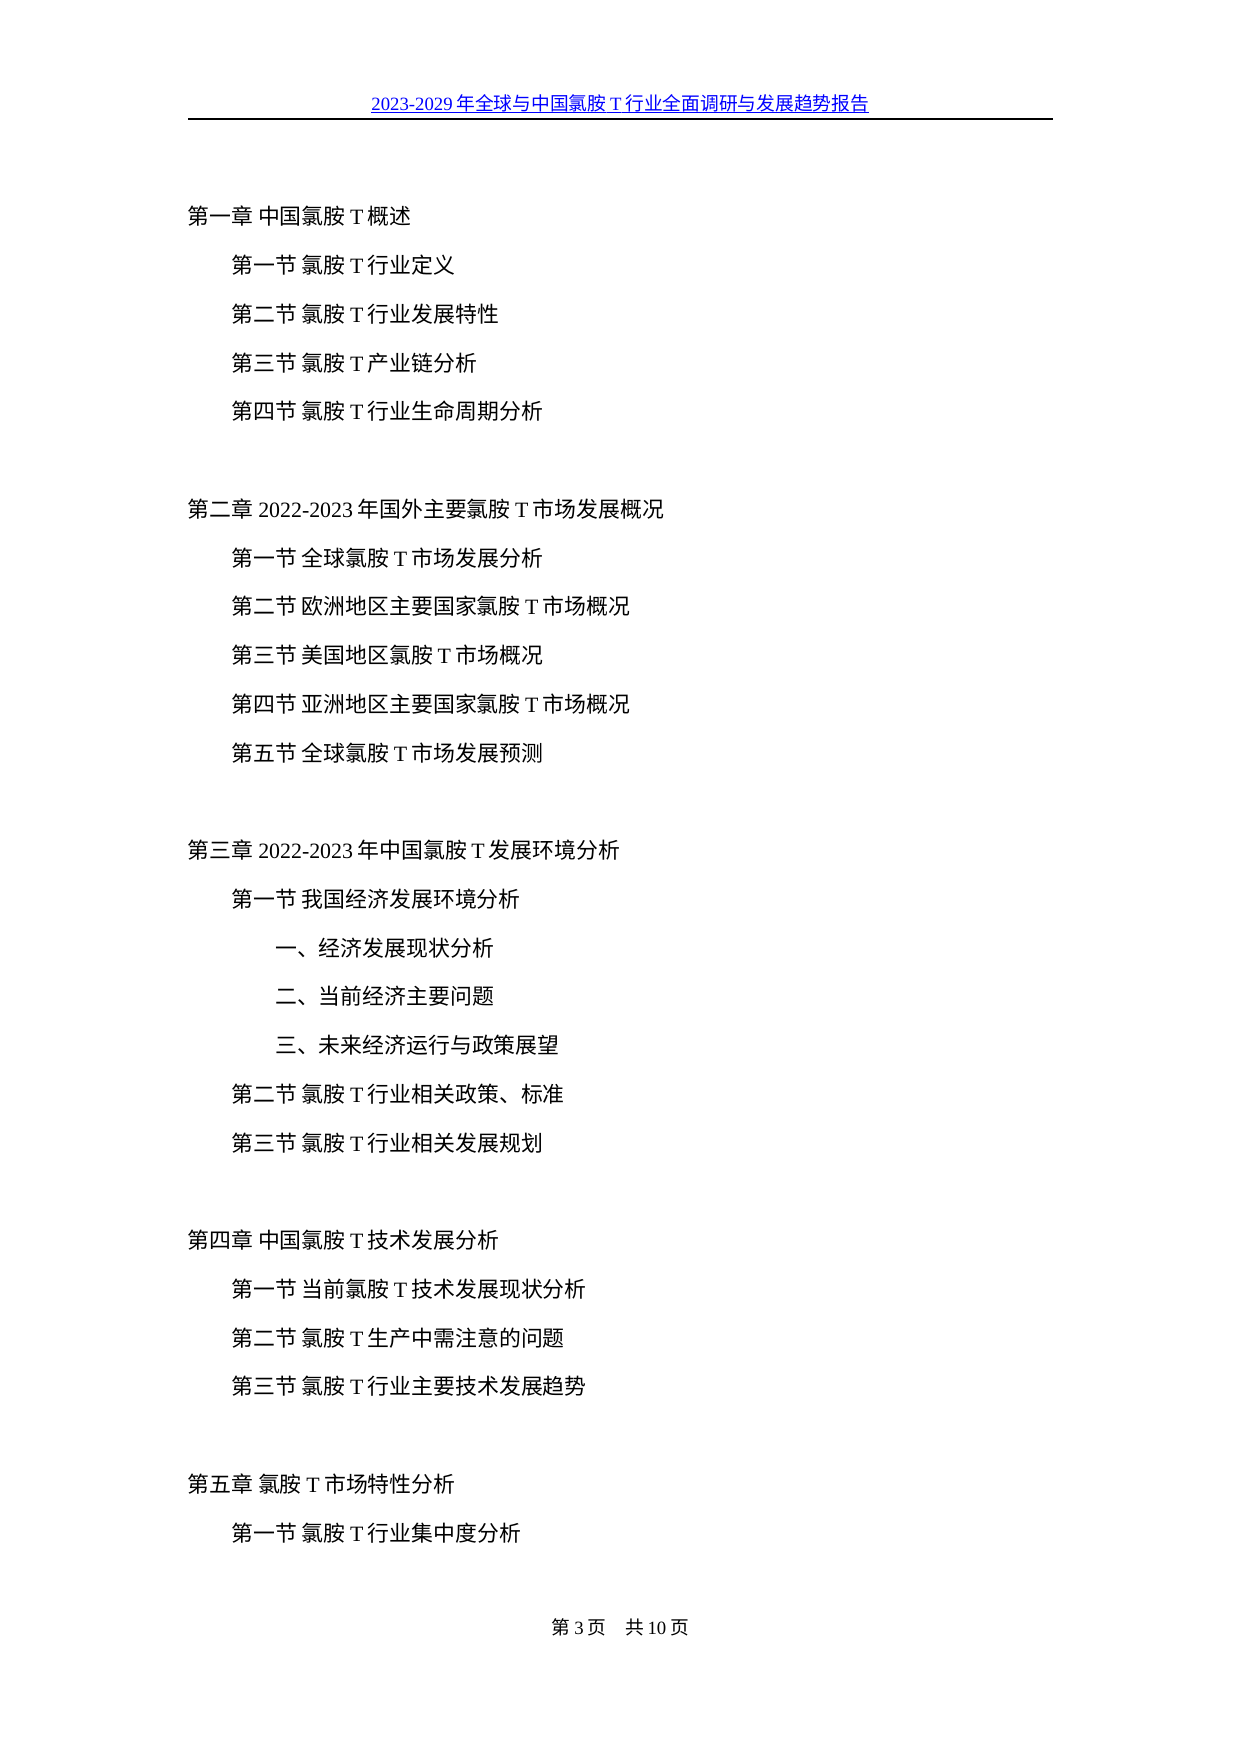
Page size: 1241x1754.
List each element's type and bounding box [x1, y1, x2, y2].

text [187, 150, 1053, 1548]
